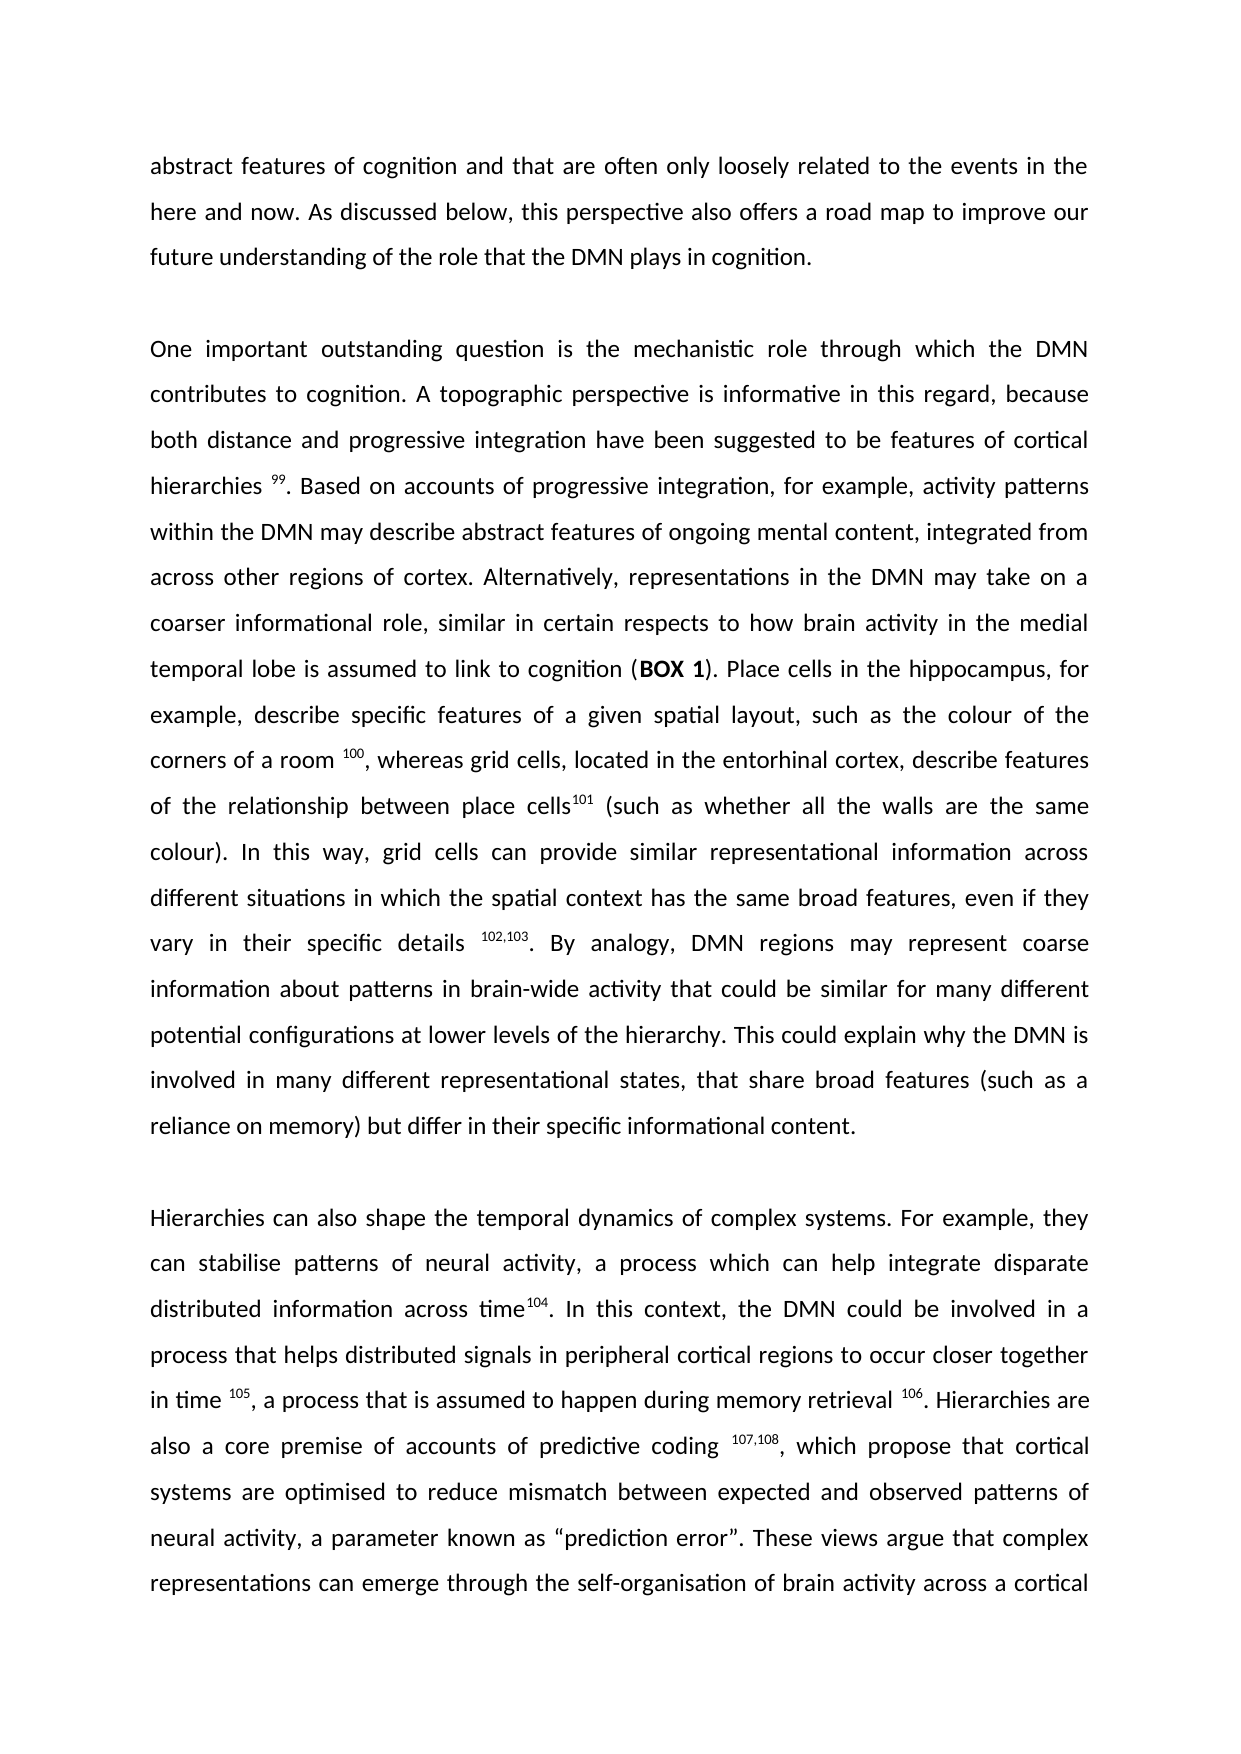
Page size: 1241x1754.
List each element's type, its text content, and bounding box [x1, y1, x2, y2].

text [150, 150, 1090, 272]
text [150, 1202, 1090, 1598]
text One important outstanding question is the mechanistic role through which the DMN contributes to cognition. A topographic perspective is informative in this regard, because both distance and progressive integration have been suggested to be features of cortical hierarchies 99. Based on accounts of progressive integration, for example, activity patterns within the DMN may describe abstract features of ongoing mental content, integrated from across other regions of cortex. Alternatively, representations in the DMN may take on a coarser informational role, similar in certain respects to how brain activity in the medial temporal lobe is assumed to link to cognition (BOX 1). Place cells in the hippocampus, for example, describe specific features of a given spatial layout, such as the colour of the corners of a room 100, whereas grid cells, located in the entorhinal cortex, describe features of the relationship between place cells101 (such as whether all the walls are the same colour). In this way, grid cells can provide similar representational information across different situations in which the spatial context has the same broad features, even if they vary in their specific details 102,103. By analogy, DMN regions may represent coarse information about patterns in brain-wide activity that could be similar for many different potential configurations at lower levels of the hierarchy. This could explain why the DMN is involved in many different representational states, that share broad features (such as a reliance on memory) but differ in their specific informational content. [150, 333, 1090, 1141]
